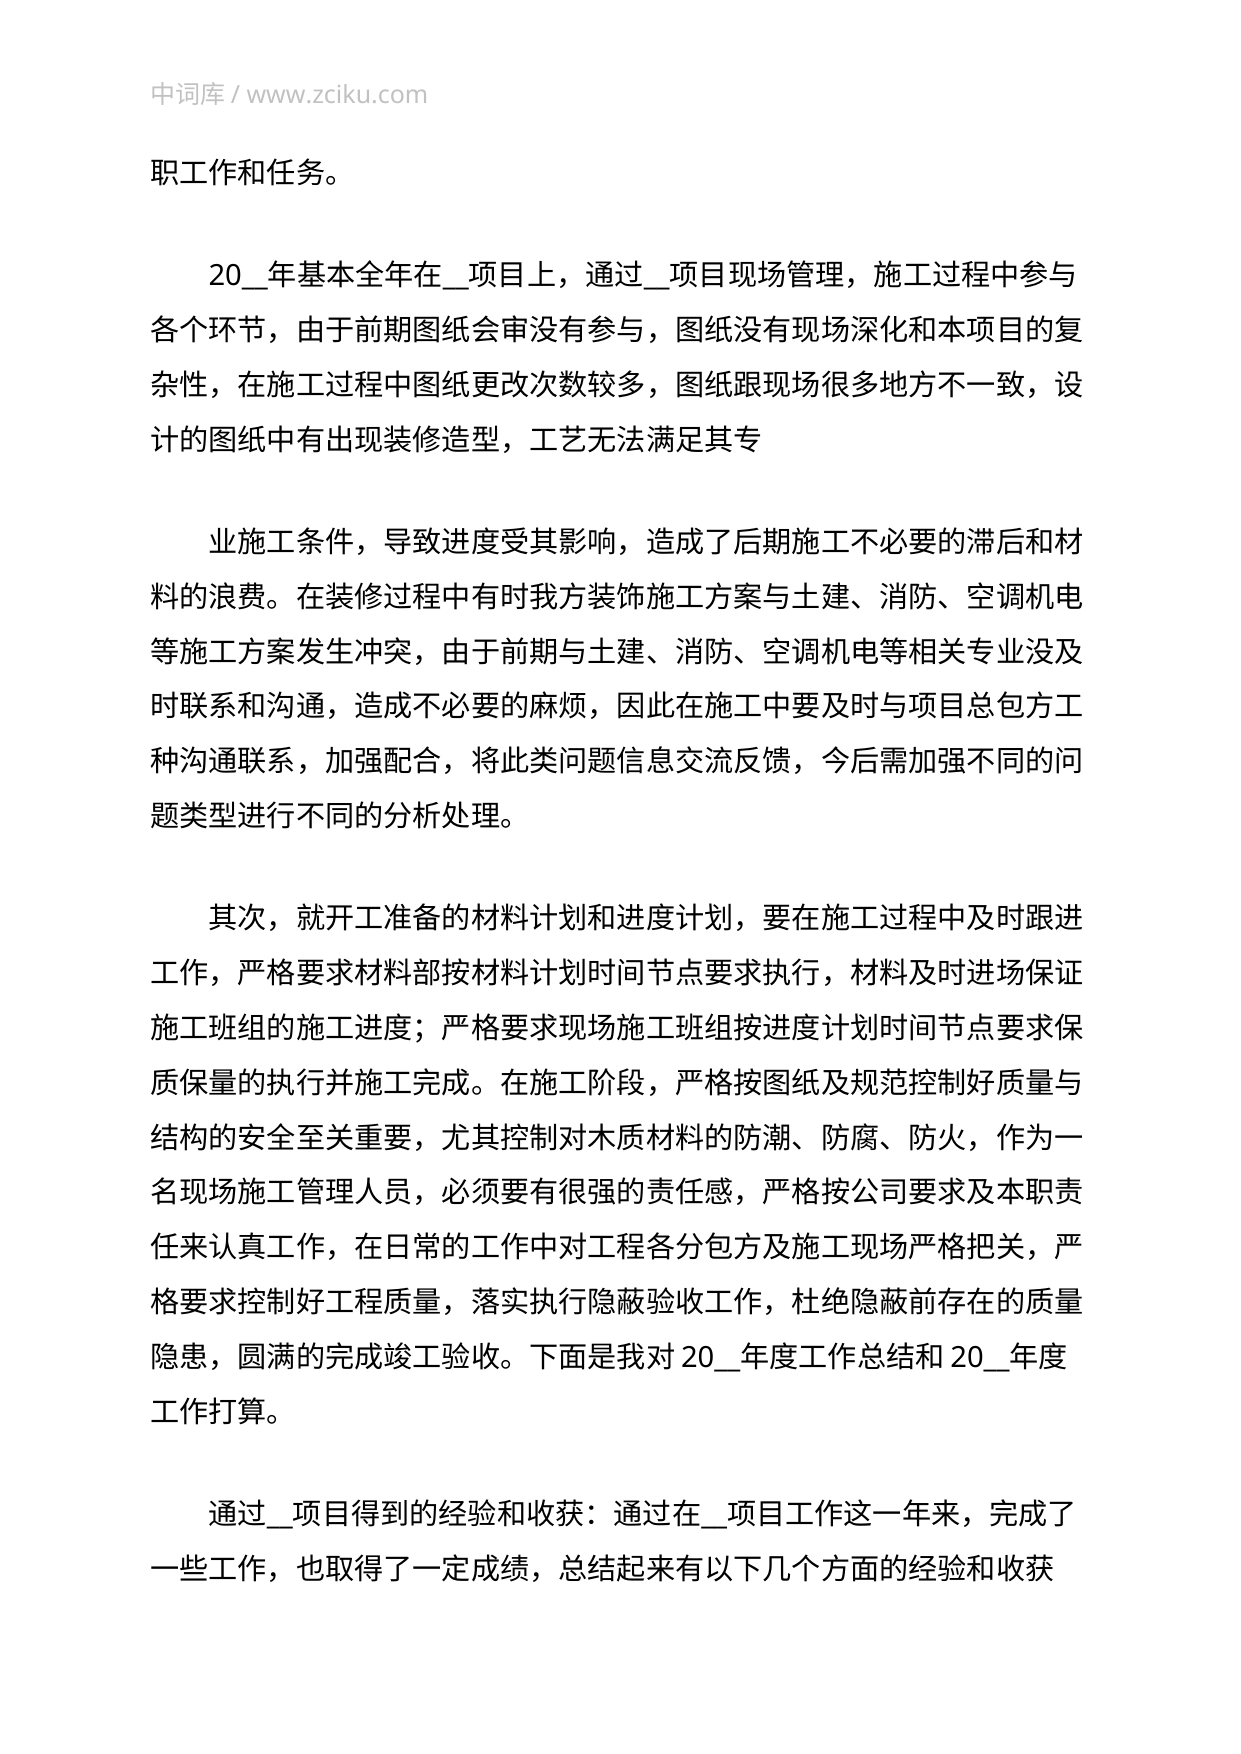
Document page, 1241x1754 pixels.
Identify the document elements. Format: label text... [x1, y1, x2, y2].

text 其次，就开工准备的材料计划和进度计划，要在施工过程中及时跟进工作，严格要求材料部按材料计划时间节点要求执行，材料及时进场保证施工班组的施工进度；严格要求现场施工班组按进度计划时间节点要求保质保量的执行并施工完成。在施工阶段，严格按图纸及规范控制好质量与结构的安全至关重要，尤其控制对木质材料的防潮、防腐、防火，作为一名现场施工管理人员，必须要有很强的责任感，严格按公司要求及本职责任来认真工作，在日常的工作中对工程各分包方及施工现场严格把关，严格要求控制好工程质量，落实执行隐蔽验收工作，杜绝隐蔽前存在的质量隐患，圆满的完成竣工验收。下面是我对20__年度工作总结和20__年度工作打算。 [150, 894, 1090, 1431]
text 通过__项目得到的经验和收获：通过在__项目工作这一年来，完成了一些工作，也取得了一定成绩，总结起来有以下几个方面的经验和收获 [150, 1491, 1090, 1588]
text 20__年基本全年在__项目上，通过__项目现场管理，施工过程中参与各个环节，由于前期图纸会审没有参与，图纸没有现场深化和本项目的复杂性，在施工过程中图纸更改次数较多，图纸跟现场很多地方不一致，设计的图纸中有出现装修造型，工艺无法满足其专 [150, 252, 1090, 459]
text 业施工条件，导致进度受其影响，造成了后期施工不必要的滞后和材料的浪费。在装修过程中有时我方装饰施工方案与土建、消防、空调机电等施工方案发生冲突，由于前期与土建、消防、空调机电等相关专业没及时联系和沟通，造成不必要的麻烦，因此在施工中要及时与项目总包方工种沟通联系，加强配合，将此类问题信息交流反馈，今后需加强不同的问题类型进行不同的分析处理。 [150, 518, 1090, 835]
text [150, 150, 1090, 192]
